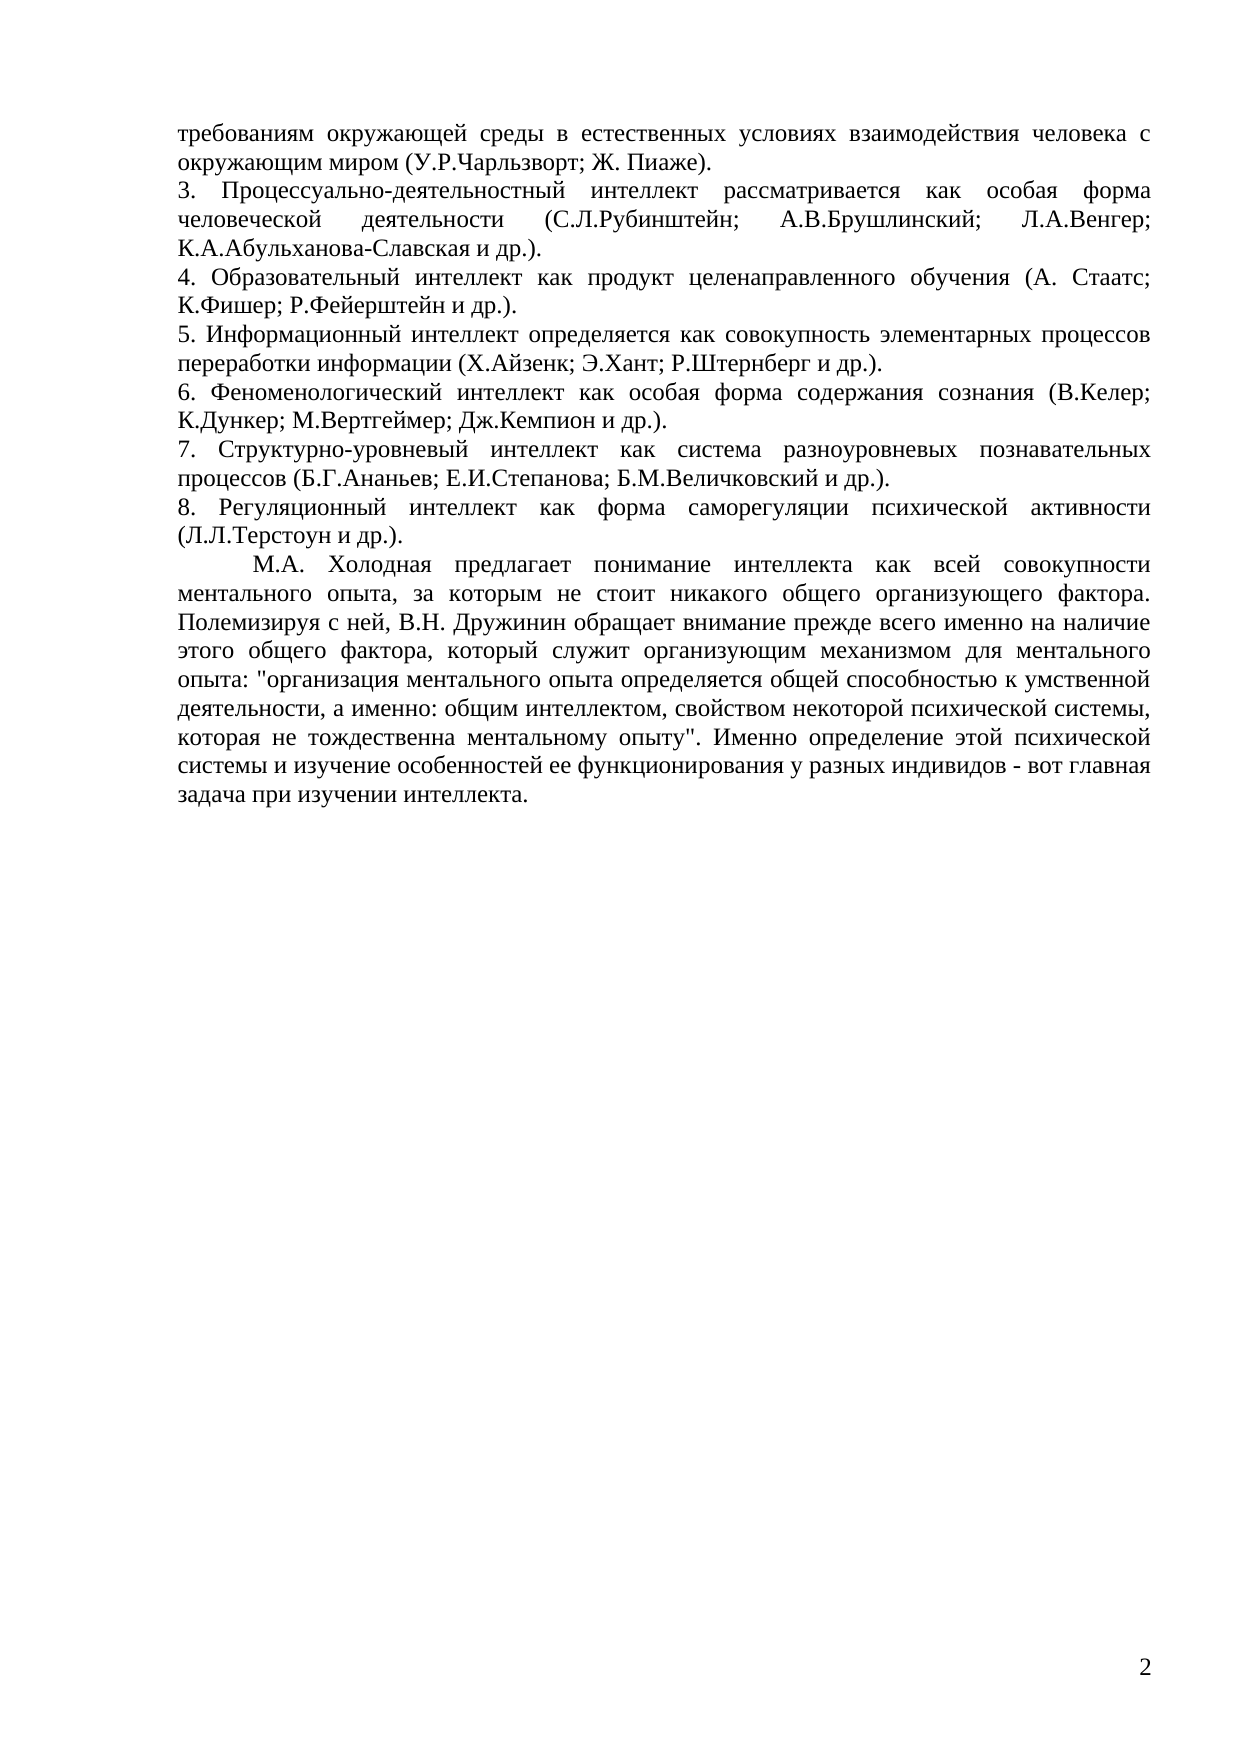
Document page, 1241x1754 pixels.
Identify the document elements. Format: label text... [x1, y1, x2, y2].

text 8. Регуляционный интеллект как форма саморегуляции психической активности (Л.Л.Терстоун и др.). [177, 492, 1152, 549]
text М.А. Холодная предлагает понимание интеллекта как всей совокупности ментального опыта, за которым не стоит никакого общего организующего фактора. Полемизируя с ней, В.Н. Дружинин обращает внимание прежде всего именно на наличие этого общего фактора, который служит организующим механизмом для ментального опыта: "организация ментального опыта определяется общей способностью к умственной деятельности, а именно: общим интеллектом, свойством некоторой психической системы, которая не тождественна ментальному опыту". Именно определение этой психической системы и изучение особенностей ее функционирования у разных индивидов - вот главная задача при изучении интеллекта. [177, 549, 1152, 808]
text 3. Процессуально-деятельностный интеллект рассматривается как особая форма человеческой деятельности (С.Л.Рубинштейн; А.В.Брушлинский; Л.А.Венгер; К.А.Абульханова-Славская и др.). [177, 176, 1152, 262]
text 7. Структурно-уровневый интеллект как система разноуровневых познавательных процессов (Б.Г.Ананьев; Е.И.Степанова; Б.М.Величковский и др.). [177, 434, 1152, 492]
text 4. Образовательный интеллект как продукт целенаправленного обучения (А. Стаатс; К.Фишер; Р.Фейерштейн и др.). [177, 262, 1152, 319]
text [177, 118, 1152, 176]
text 6. Феноменологический интеллект как особая форма содержания сознания (В.Келер; К.Дункер; М.Вертгеймер; Дж.Кемпион и др.). [177, 377, 1152, 434]
text 5. Информационный интеллект определяется как совокупность элементарных процессов переработки информации (Х.Айзенк; Э.Хант; Р.Штернберг и др.). [177, 319, 1152, 377]
